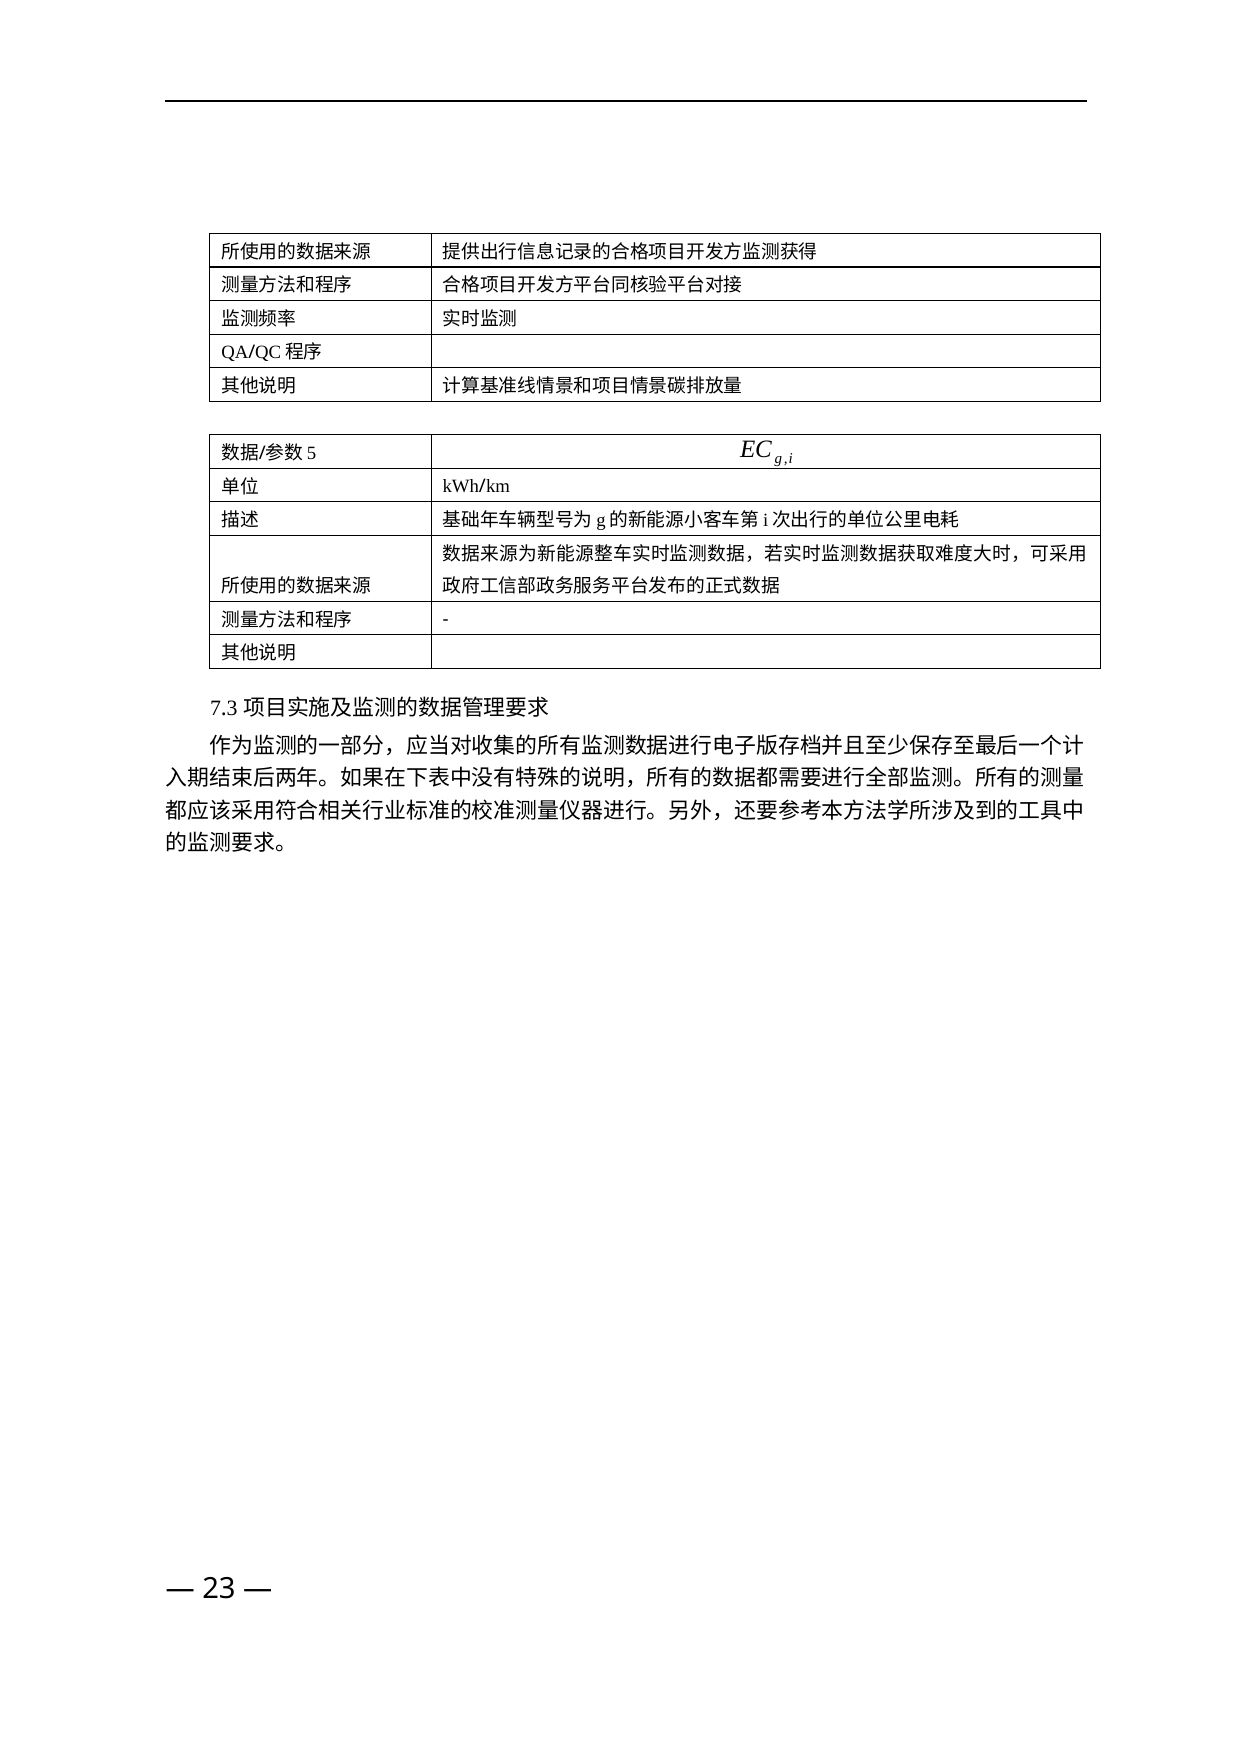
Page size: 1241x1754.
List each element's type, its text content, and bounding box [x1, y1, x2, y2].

text 7.3 项目实施及监测的数据管理要求 [210, 669, 1062, 727]
text 作为监测的一部分，应当对收集的所有监测数据进行电子版存档并且至少保存至最后一个计入期结束后两年。如果在下表中没有特殊的说明，所有的数据都需要进行全部监测。所有的测量都应该采用符合相关行业标准的校准测量仪器进行。另外，还要参考本方法学所涉及到的工具中的监测要求。 [165, 727, 1087, 857]
table_cell 其他说明 [210, 368, 431, 401]
table_cell 数据来源为新能源整车实时监测数据，若实时监测数据获取难度大时，可采用政府工信部政务服务平台发布的正式数据 [432, 536, 1100, 601]
table_cell - [432, 602, 1100, 634]
table_cell [432, 335, 1100, 367]
table_cell 其他说明 [210, 635, 431, 668]
table_header [432, 435, 1100, 468]
table_cell 计算基准线情景和项目情景碳排放量 [432, 368, 1100, 401]
table_cell kWh/km [432, 469, 1100, 501]
table_cell 基础年车辆型号为g的新能源小客车第i次出行的单位公里电耗 [432, 502, 1100, 535]
table_cell 监测频率 [210, 301, 431, 333]
table_cell 测量方法和程序 [210, 268, 431, 300]
table_cell 所使用的数据来源 [210, 234, 431, 266]
table_cell 实时监测 [432, 301, 1100, 333]
table_cell 合格项目开发方平台同核验平台对接 [432, 268, 1100, 300]
table_cell 测量方法和程序 [210, 602, 431, 634]
table_cell 描述 [210, 502, 431, 535]
table_cell [432, 635, 1100, 668]
table_cell 单位 [210, 469, 431, 501]
table_header 数据/参数5 [210, 435, 431, 468]
table_cell 提供出行信息记录的合格项目开发方监测获得 [432, 234, 1100, 266]
table_cell QA/QC程序 [210, 335, 431, 367]
table_cell 所使用的数据来源 [210, 536, 431, 601]
